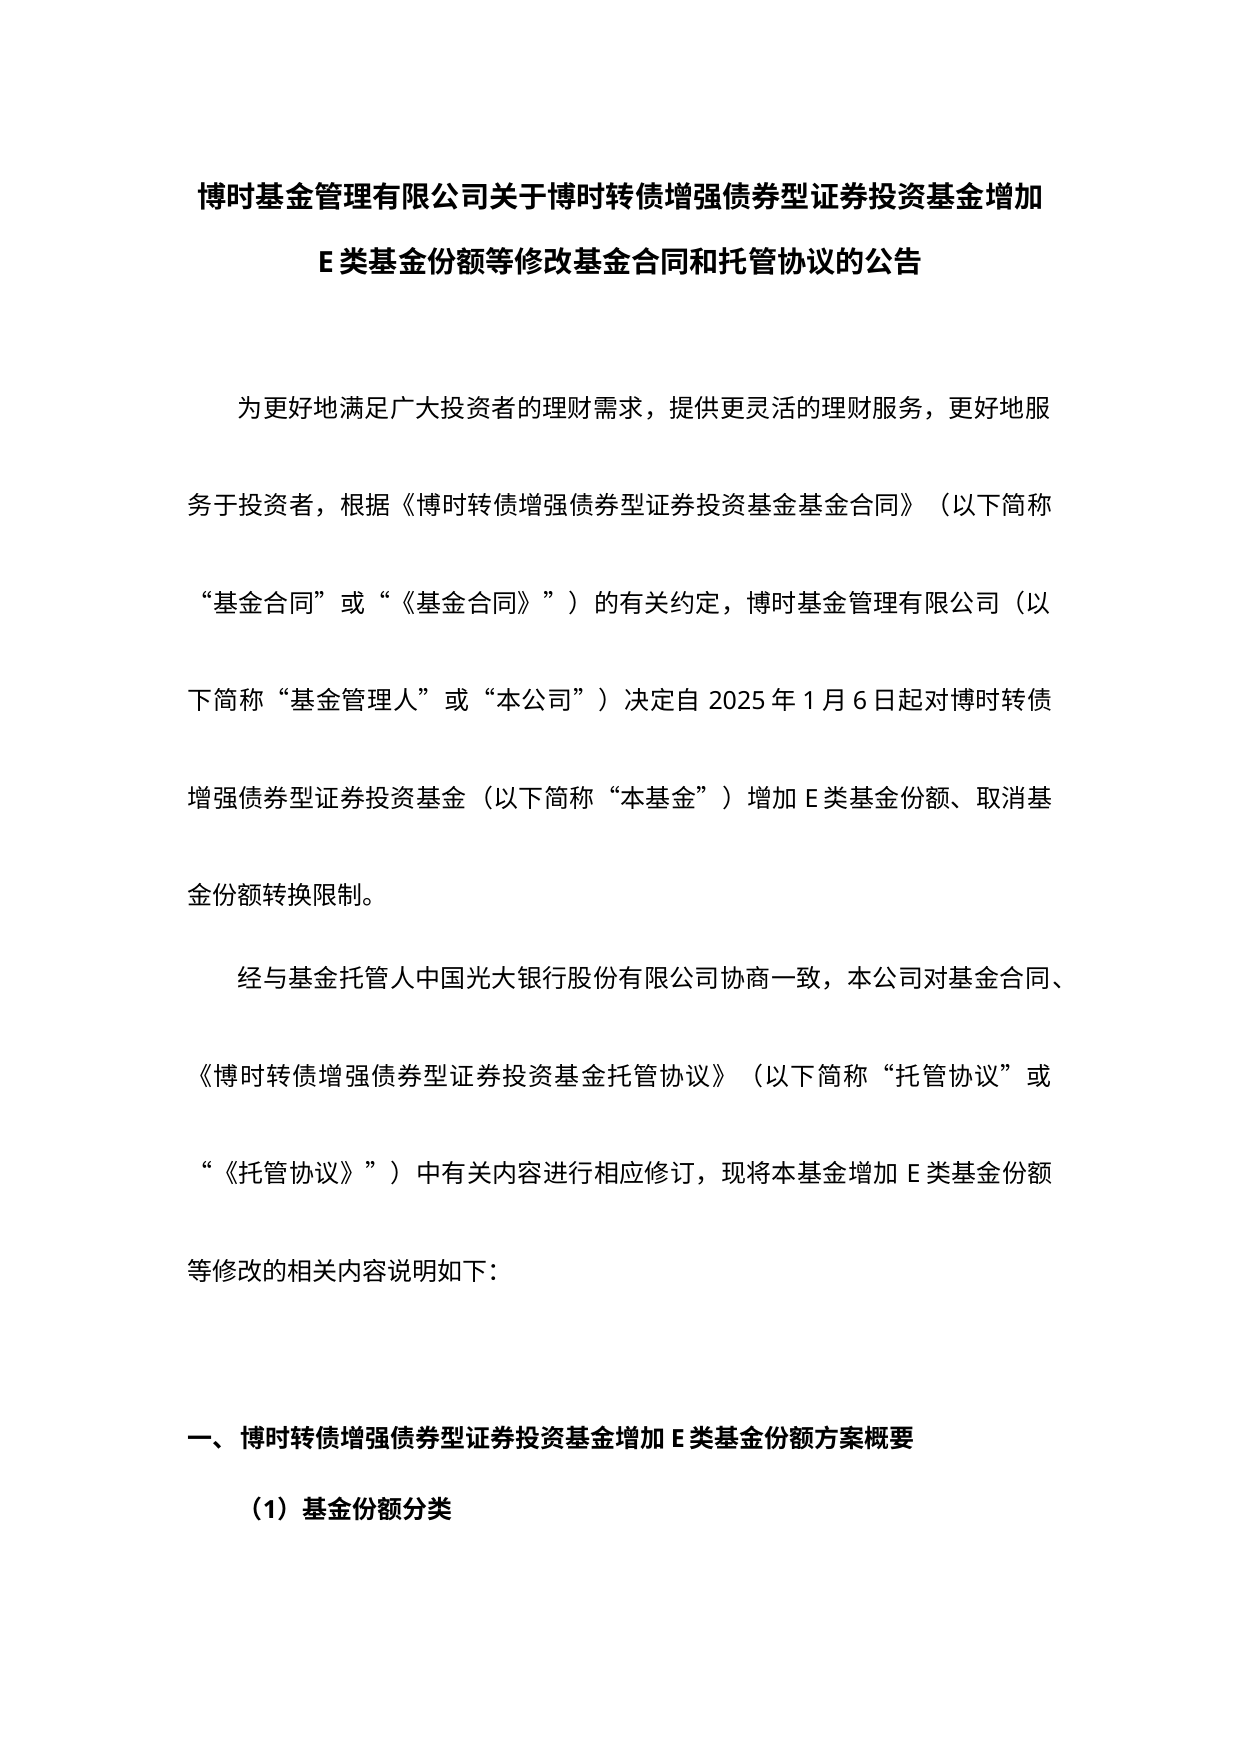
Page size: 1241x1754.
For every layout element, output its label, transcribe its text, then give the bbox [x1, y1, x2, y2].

text 经与基金托管人中国光大银行股份有限公司协商一致，本公司对基金合同、《博时转债增强债券型证券投资基金托管协议》（以下简称“托管协议”或“《托管协议》”）中有关内容进行相应修订，现将本基金增加E类基金份额等修改的相关内容说明如下： [187, 944, 1053, 1302]
list 博时转债增强债券型证券投资基金增加E类基金份额方案概要 [187, 1418, 1053, 1455]
text 为更好地满足广大投资者的理财需求，提供更灵活的理财服务，更好地服务于投资者，根据《博时转债增强债券型证券投资基金基金合同》（以下简称“基金合同”或“《基金合同》”）的有关约定，博时基金管理有限公司（以下简称“基金管理人”或“本公司”）决定自2025年1月6日起对博时转债增强债券型证券投资基金（以下简称“本基金”）增加E类基金份额、取消基金份额转换限制。 [187, 374, 1053, 926]
text （1）基金份额分类 [187, 1489, 1053, 1525]
text 博时基金管理有限公司关于博时转债增强债券型证券投资基金增加E类基金份额等修改基金合同和托管协议的公告 [187, 162, 1053, 292]
